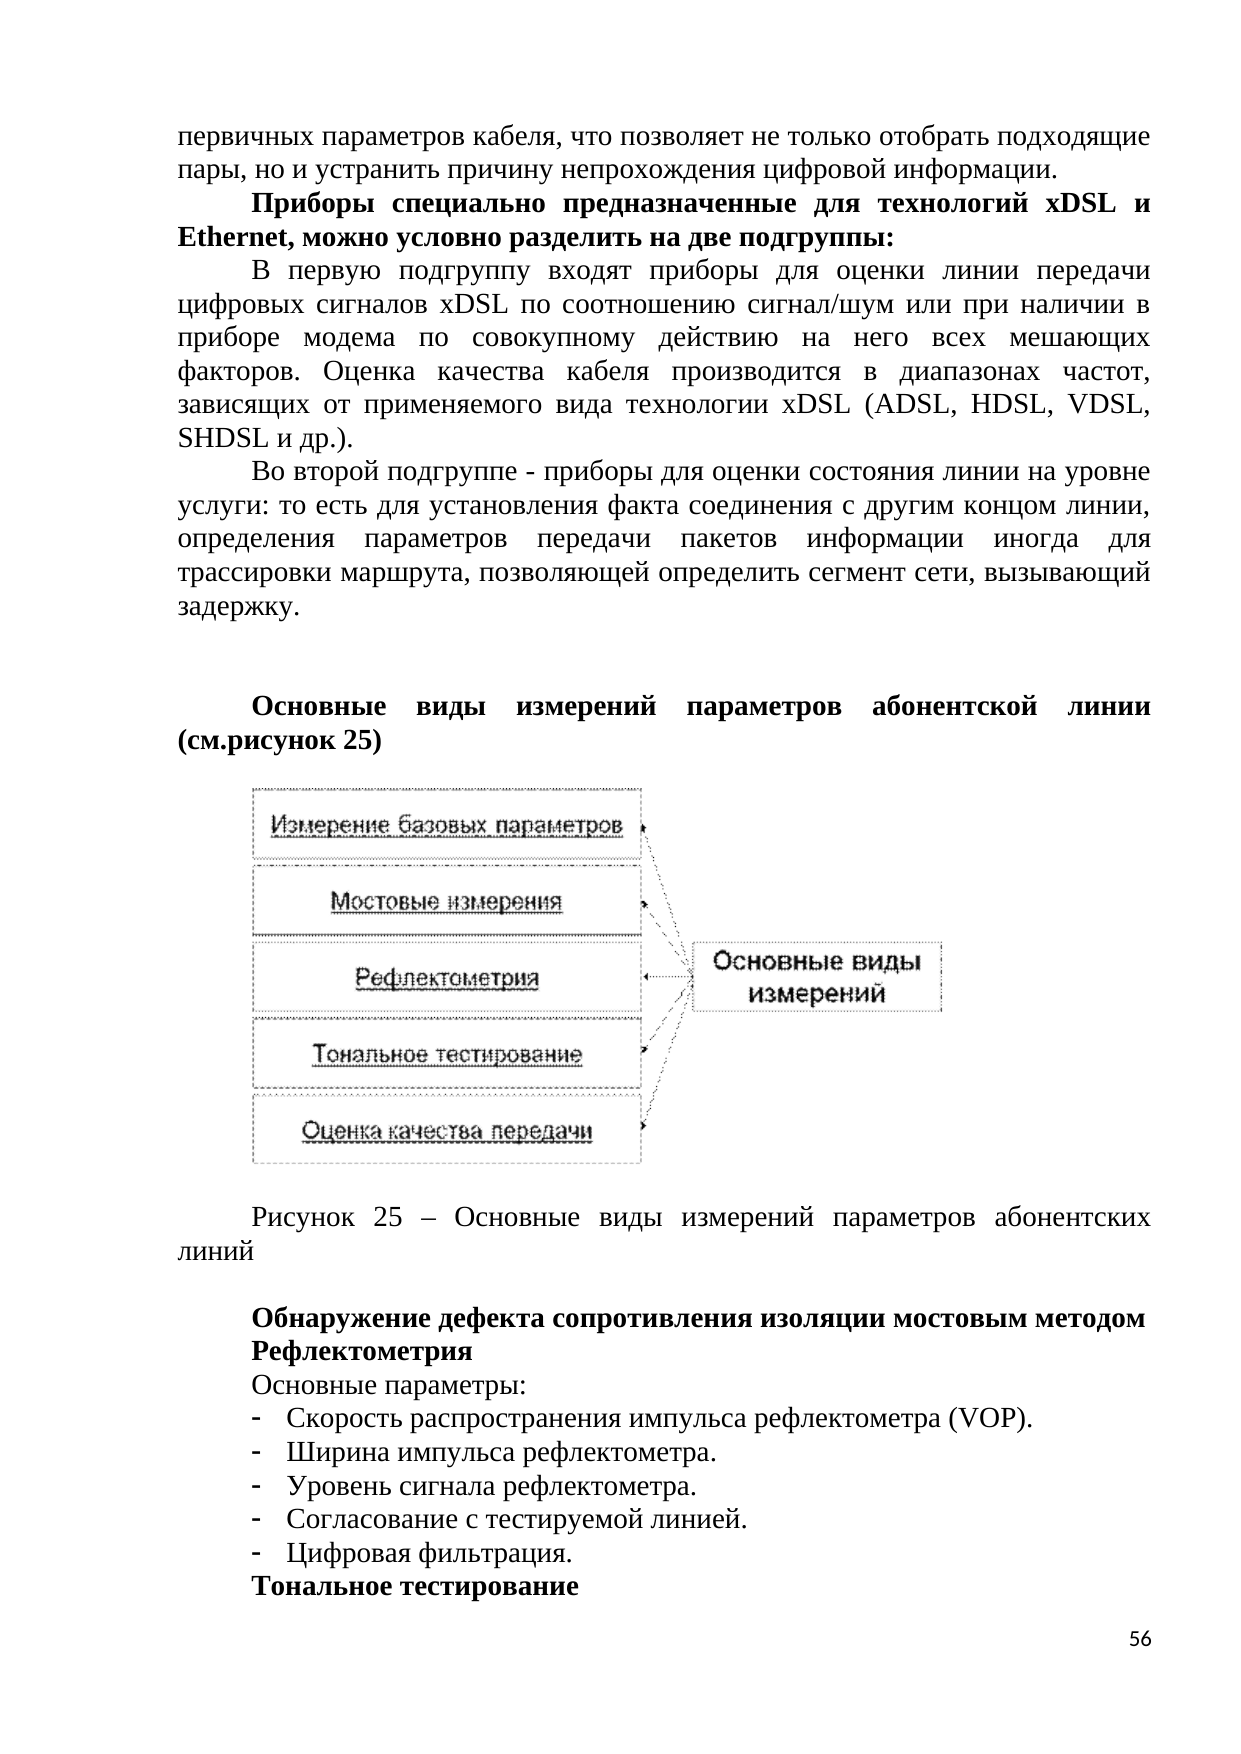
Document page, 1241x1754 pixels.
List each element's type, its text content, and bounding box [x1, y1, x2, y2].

text Приборы специально предназначенные для технологий xDSL и Ethernet, можно условно разделить на две подгруппы: [177, 185, 1152, 252]
text  Согласование с тестируемой линией. [177, 1501, 1152, 1535]
text Рисунок 25 – Основные виды измерений параметров абонентских линий [177, 1199, 1152, 1266]
text Обнаружение дефекта сопротивления изоляции мостовым методом [177, 1300, 1152, 1333]
text  Скорость распространения импульса рефлектометра (VOP). [177, 1400, 1152, 1434]
picture [251, 788, 944, 1166]
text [177, 118, 1152, 185]
text Во второй подгруппе - приборы для оценки состояния линии на уровне услуги: то есть для установления факта соединения с другим концом линии, определения параметров передачи пакетов информации иногда для трассировки маршрута, позволяющей определить сегмент сети, вызывающий задержку. [177, 453, 1152, 621]
text Рефлектометрия [177, 1333, 1152, 1367]
text  Уровень сигнала рефлектометра. [177, 1468, 1152, 1501]
text В первую подгруппу входят приборы для оценки линии передачи цифровых сигналов xDSL по соотношению сигнал/шум или при наличии в приборе модема по совокупному действию на него всех мешающих факторов. Оценка качества кабеля производится в диапазонах частот, зависящих от применяемого вида технологии xDSL (АDSL, НDSL, VDSL, SНDSL и др.). [177, 252, 1152, 453]
text  Цифровая фильтрация. [177, 1535, 1152, 1568]
text Основные виды измерений параметров абонентской линии (см.рисунок 25) [177, 688, 1152, 755]
text  Ширина импульса рефлектометра. [177, 1434, 1152, 1468]
text Тональное тестирование [177, 1568, 1152, 1602]
text Основные параметры: [177, 1367, 1152, 1400]
